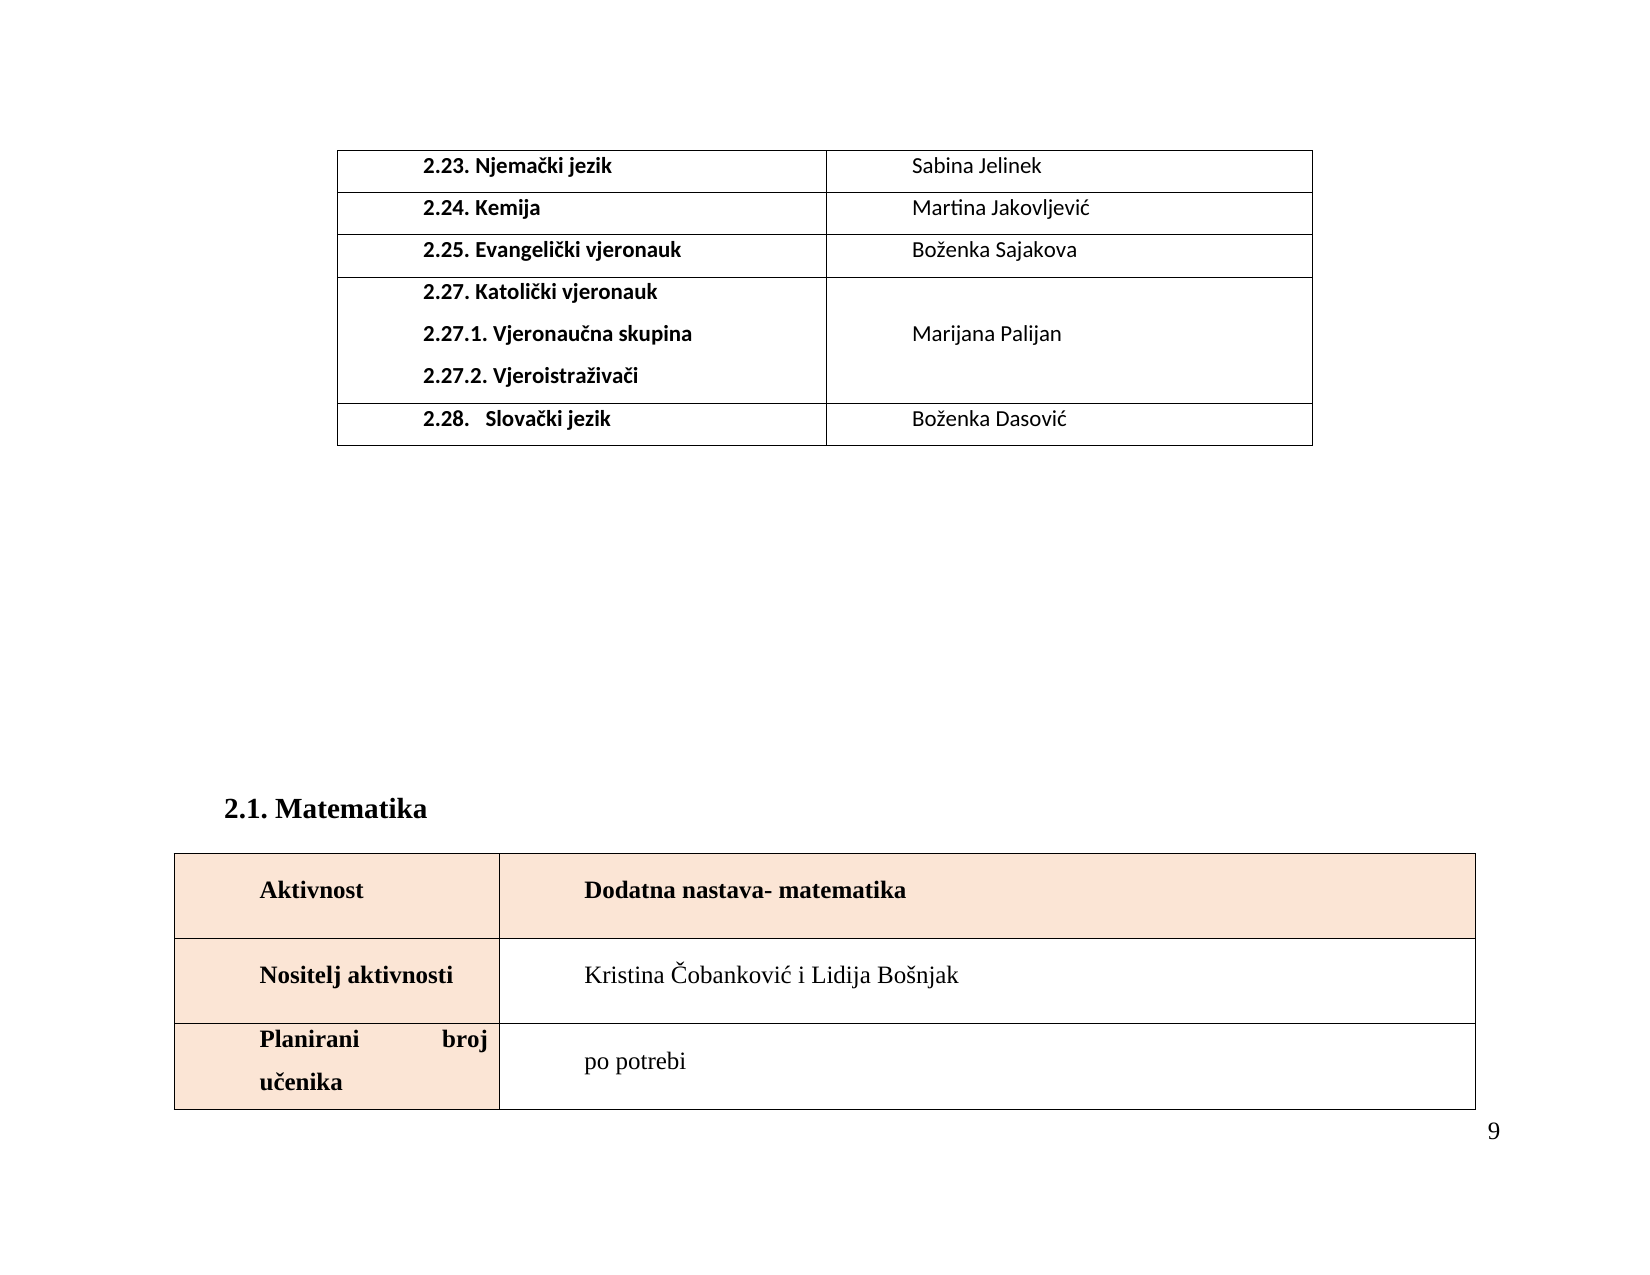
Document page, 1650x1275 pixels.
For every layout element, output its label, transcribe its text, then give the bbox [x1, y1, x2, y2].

table_cell Martina Jakovljević [827, 193, 1312, 234]
text 2.1. Matematika [224, 791, 1500, 824]
table_cell 2.27. Katolički vjeronauk 2.27.1. Vjeronaučna skupina 2.27.2. Vjeroistraživači [338, 278, 826, 403]
table_cell 2.25. Evangelički vjeronauk [338, 235, 826, 277]
table_cell po potrebi [500, 1024, 1475, 1109]
table_header Aktivnost [175, 854, 499, 938]
table_cell Nositelj aktivnosti [175, 939, 499, 1023]
table_header Dodatna nastava- matematika [500, 854, 1475, 938]
table_cell 2.24. Kemija [338, 193, 826, 234]
table_cell Planirani broj učenika [175, 1024, 499, 1109]
table_cell Marijana Palijan [827, 278, 1312, 403]
table_cell 2.23. Njemački jezik [338, 151, 826, 192]
table_cell Boženka Sajakova [827, 235, 1312, 277]
table_cell Kristina Čobanković i Lidija Bošnjak [500, 939, 1475, 1023]
table_cell 2.28. Slovački jezik [338, 404, 826, 445]
table_cell Boženka Dasović [827, 404, 1312, 445]
table_cell Sabina Jelinek [827, 151, 1312, 192]
